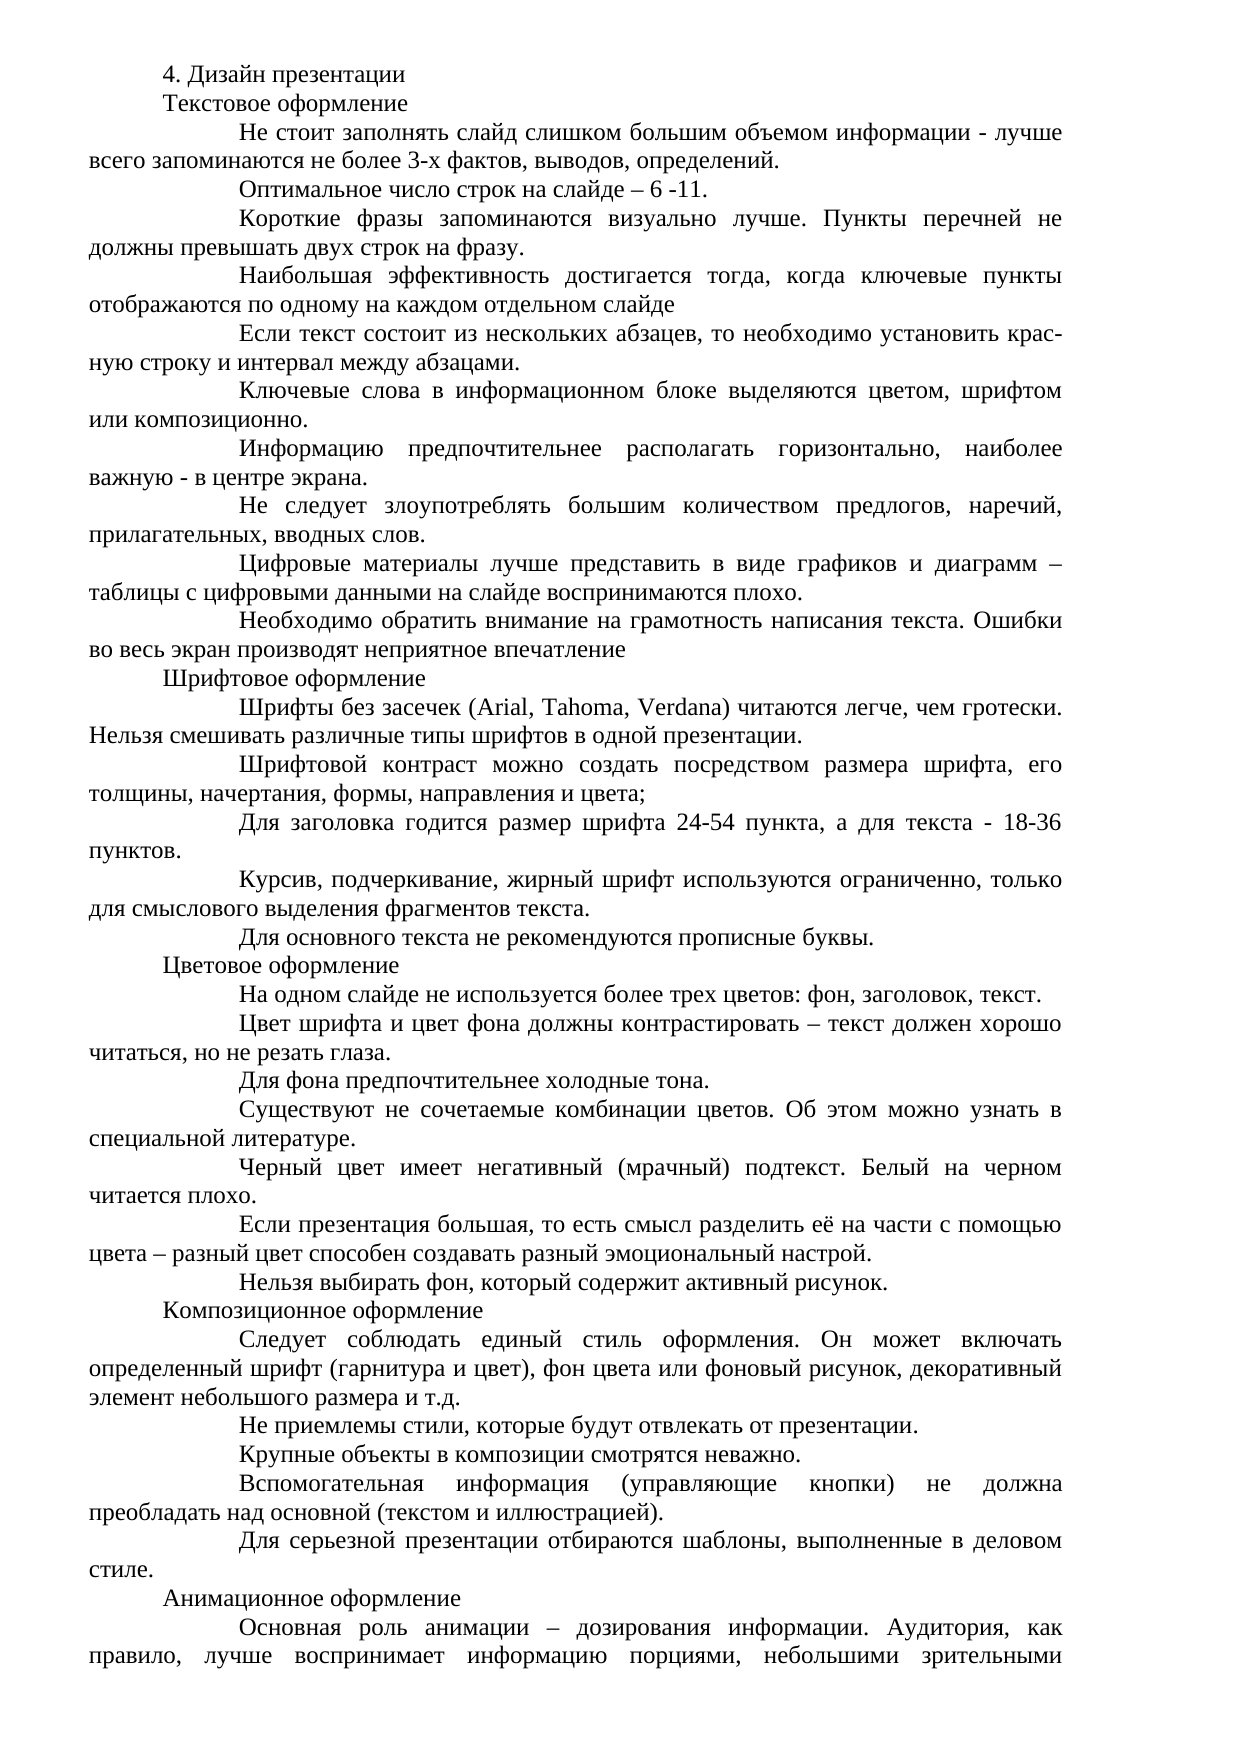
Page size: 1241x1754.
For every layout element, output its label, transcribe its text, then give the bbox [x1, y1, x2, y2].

list Следует соблюдать единый стиль оформления. Он может включать определенный шрифт (гарнитура и цвет), фон цвета или фоновый рисунок, декоративный элемент небольшого размера и т.д. [89, 1324, 1063, 1410]
list Не приемлемы стили, которые будут отвлекать от презентации. [89, 1410, 1063, 1439]
list Для серьезной презентации отбираются шаблоны, выполненные в деловом стиле. [89, 1525, 1063, 1583]
list Курсив, подчеркивание, жирный шрифт используются ограниченно, только для смыслового выделения фрагментов текста. [89, 864, 1063, 922]
list На одном слайде не используется более трех цветов: фон, заголовок, текст. [89, 979, 1063, 1008]
list Шрифтовой контраст можно создать посредством размера шрифта, его толщины, начертания, формы, направления и цвета; [89, 749, 1063, 807]
text 4. Дизайн презентации [89, 59, 1063, 88]
list Цифровые материалы лучше представить в виде графиков и диаграмм – таблицы с цифровыми данными на слайде воспринимаются плохо. [89, 548, 1063, 605]
list Для основного текста не рекомендуются прописные буквы. [89, 922, 1063, 950]
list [89, 1612, 1063, 1669]
list Не следует злоупотреблять большим количеством предлогов, наречий, прилагательных, вводных слов. [89, 490, 1063, 548]
list Не стоит заполнять слайд слишком большим объемом информации - лучше всего запоминаются не более 3-х фактов, выводов, определений. [89, 117, 1063, 174]
list Черный цвет имеет негативный (мрачный) подтекст. Белый на черном читается плохо. [89, 1152, 1063, 1209]
list Для заголовка годится размер шрифта 24-54 пункта, а для текста - 18-36 пунктов. [89, 807, 1063, 864]
list Если текст состоит из нескольких абзацев, то необходимо установить крас-ную строку и интервал между абзацами. [89, 318, 1063, 375]
list Короткие фразы запоминаются визуально лучше. Пункты перечней не должны превышать двух строк на фразу. [89, 203, 1063, 260]
list Крупные объекты в композиции смотрятся неважно. [89, 1439, 1063, 1468]
list Для фона предпочтительнее холодные тона. [89, 1065, 1063, 1094]
list Вспомогательная информация (управляющие кнопки) не должна преобладать над основной (текстом и иллюстрацией). [89, 1468, 1063, 1525]
list Оптимальное число строк на слайде – 6 -11. [89, 174, 1063, 203]
list Информацию предпочтительнее располагать горизонтально, наиболее важную - в центре экрана. [89, 433, 1063, 490]
text Анимационное оформление [89, 1583, 1063, 1612]
list Существуют не сочетаемые комбинации цветов. Об этом можно узнать в специальной литературе. [89, 1094, 1063, 1152]
text Текстовое оформление [89, 88, 1063, 117]
list Наибольшая эффективность достигается тогда, когда ключевые пункты отображаются по одному на каждом отдельном слайде [89, 260, 1063, 318]
list Нельзя выбирать фон, который содержит активный рисунок. [89, 1267, 1063, 1295]
list Цвет шрифта и цвет фона должны контрастировать – текст должен хорошо читаться, но не резать глаза. [89, 1008, 1063, 1065]
list Если презентация большая, то есть смысл разделить её на части с помощью цвета – разный цвет способен создавать разный эмоциональный настрой. [89, 1209, 1063, 1267]
text Цветовое оформление [89, 950, 1063, 979]
text Шрифтовое оформление [89, 663, 1063, 692]
list Необходимо обратить внимание на грамотность написания текста. Ошибки во весь экран производят неприятное впечатление [89, 605, 1063, 663]
list Шрифты без засечек (Arial, Tahoma, Verdana) читаются легче, чем гротески. Нельзя смешивать различные типы шрифтов в одной презентации. [89, 692, 1063, 749]
list Ключевые слова в информационном блоке выделяются цветом, шрифтом или композиционно. [89, 375, 1063, 433]
text Композиционное оформление [89, 1295, 1063, 1324]
